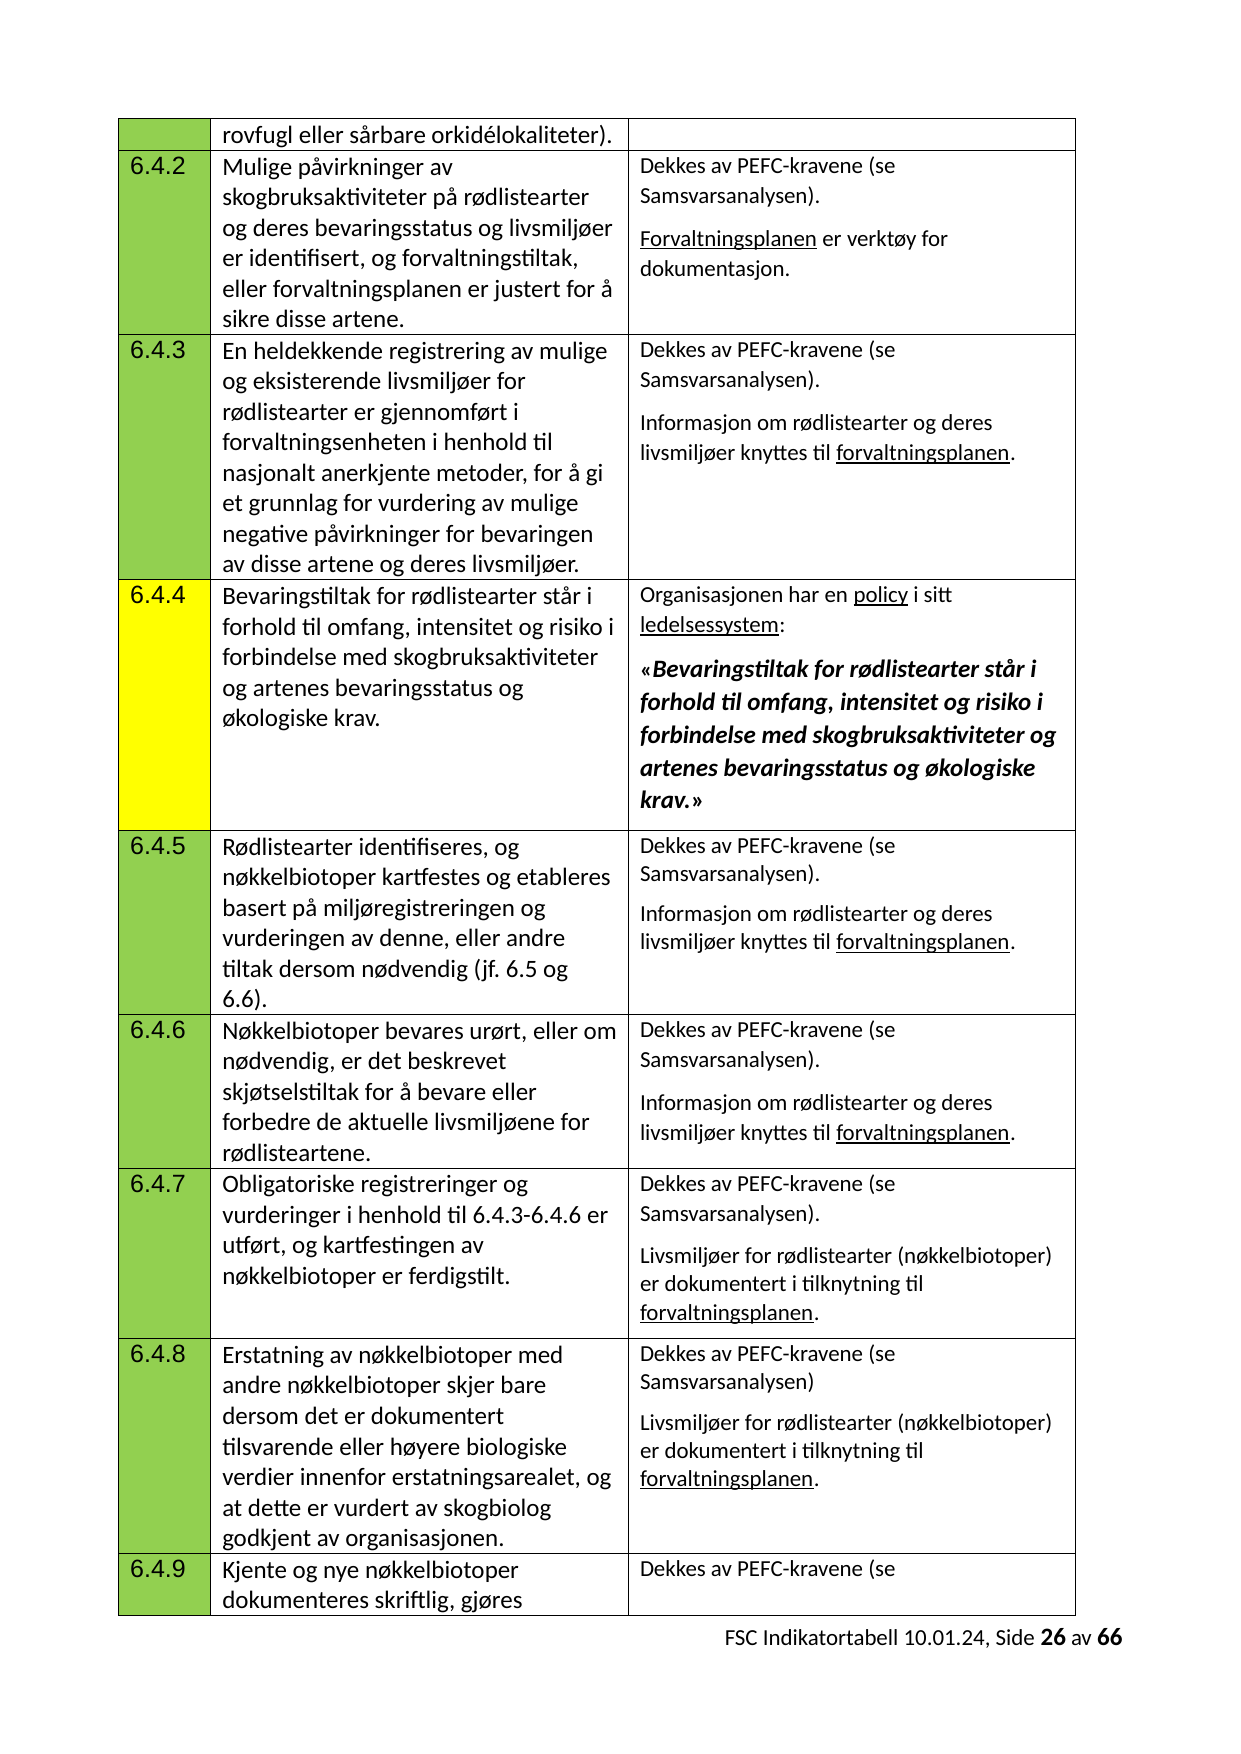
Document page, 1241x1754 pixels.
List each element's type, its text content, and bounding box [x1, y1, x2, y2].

table_cell Mulige påvirkninger av skogbruksaktiviteter på rødlistearter og deres bevaringsstatus og livsmiljøer er identifisert, og forvaltningstiltak, eller forvaltningsplanen er justert for å sikre disse artene. [211, 151, 628, 334]
table_cell En heldekkende registrering av mulige og eksisterende livsmiljøer for rødlistearter er gjennomført i forvaltningsenheten i henhold til nasjonalt anerkjente metoder, for å gi et grunnlag for vurdering av mulige negative påvirkninger for bevaringen av disse artene og deres livsmiljøer. [211, 335, 628, 579]
table_cell 6.4.9 [119, 1554, 210, 1615]
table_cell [211, 1554, 628, 1615]
table_cell Nøkkelbiotoper bevares urørt, eller om nødvendig, er det beskrevet skjøtselstiltak for å bevare eller forbedre de aktuelle livsmiljøene for rødlisteartene. [211, 1015, 628, 1168]
table_cell 6.4.1 [119, 119, 210, 150]
table_cell Dekkes av PEFC-kravene (se Samsvarsanalysen). Informasjon om rødlistearter og deres livsmiljøer knyttes til forvaltningsplanen. [629, 335, 1075, 579]
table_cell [211, 119, 628, 150]
table_cell Organisasjonen har en policy i sitt ledelsessystem: «Bevaringstiltak for rødlistearter står i forhold til omfang, intensitet og risiko i forbindelse med skogbruksaktiviteter og artenes bevaringsstatus og økologiske krav.» [629, 580, 1075, 830]
table_cell Erstatning av nøkkelbiotoper med andre nøkkelbiotoper skjer bare dersom det er dokumentert tilsvarende eller høyere biologiske verdier innenfor erstatningsarealet, og at dette er vurdert av skogbiolog godkjent av organisasjonen. [211, 1339, 628, 1553]
table_cell 6.4.8 [119, 1339, 210, 1553]
table_cell Dekkes av PEFC-kravene (se Samsvarsanalysen). Informasjon om rødlistearter og deres livsmiljøer knyttes til forvaltningsplanen. [629, 1015, 1075, 1168]
table_cell 6.4.3 [119, 335, 210, 579]
table_cell Dekkes av PEFC-kravene (se Samsvarsanalysen). Forvaltningsplanen er verktøy for dokumentasjon. [629, 151, 1075, 334]
table_cell Rødlistearter identifiseres, og nøkkelbiotoper kartfestes og etableres basert på miljøregistreringen og vurderingen av denne, eller andre tiltak dersom nødvendig (jf. 6.5 og 6.6). [211, 831, 628, 1014]
table_cell 6.4.2 [119, 151, 210, 334]
table_cell Dekkes av PEFC-kravene (se Samsvarsanalysen). Livsmiljøer for rødlistearter (nøkkelbiotoper) er dokumentert i tilknytning til forvaltningsplanen. [629, 1169, 1075, 1338]
table_cell Bevaringstiltak for rødlistearter står i forhold til omfang, intensitet og risiko i forbindelse med skogbruksaktiviteter og artenes bevaringsstatus og økologiske krav. [211, 580, 628, 830]
table_cell 6.4.4 [119, 580, 210, 830]
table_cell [629, 119, 1075, 150]
table_cell Obligatoriske registreringer og vurderinger i henhold til 6.4.3-6.4.6 er utført, og kartfestingen av nøkkelbiotoper er ferdigstilt. [211, 1169, 628, 1338]
table_cell 6.4.5 [119, 831, 210, 1014]
table_cell 6.4.6 [119, 1015, 210, 1168]
table_cell 6.4.7 [119, 1169, 210, 1338]
table_cell Dekkes av PEFC-kravene (se Samsvarsanalysen) Livsmiljøer for rødlistearter (nøkkelbiotoper) er dokumentert i tilknytning til forvaltningsplanen. [629, 1339, 1075, 1553]
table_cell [629, 1554, 1075, 1615]
table_cell Dekkes av PEFC-kravene (se Samsvarsanalysen). Informasjon om rødlistearter og deres livsmiljøer knyttes til forvaltningsplanen. [629, 831, 1075, 1014]
